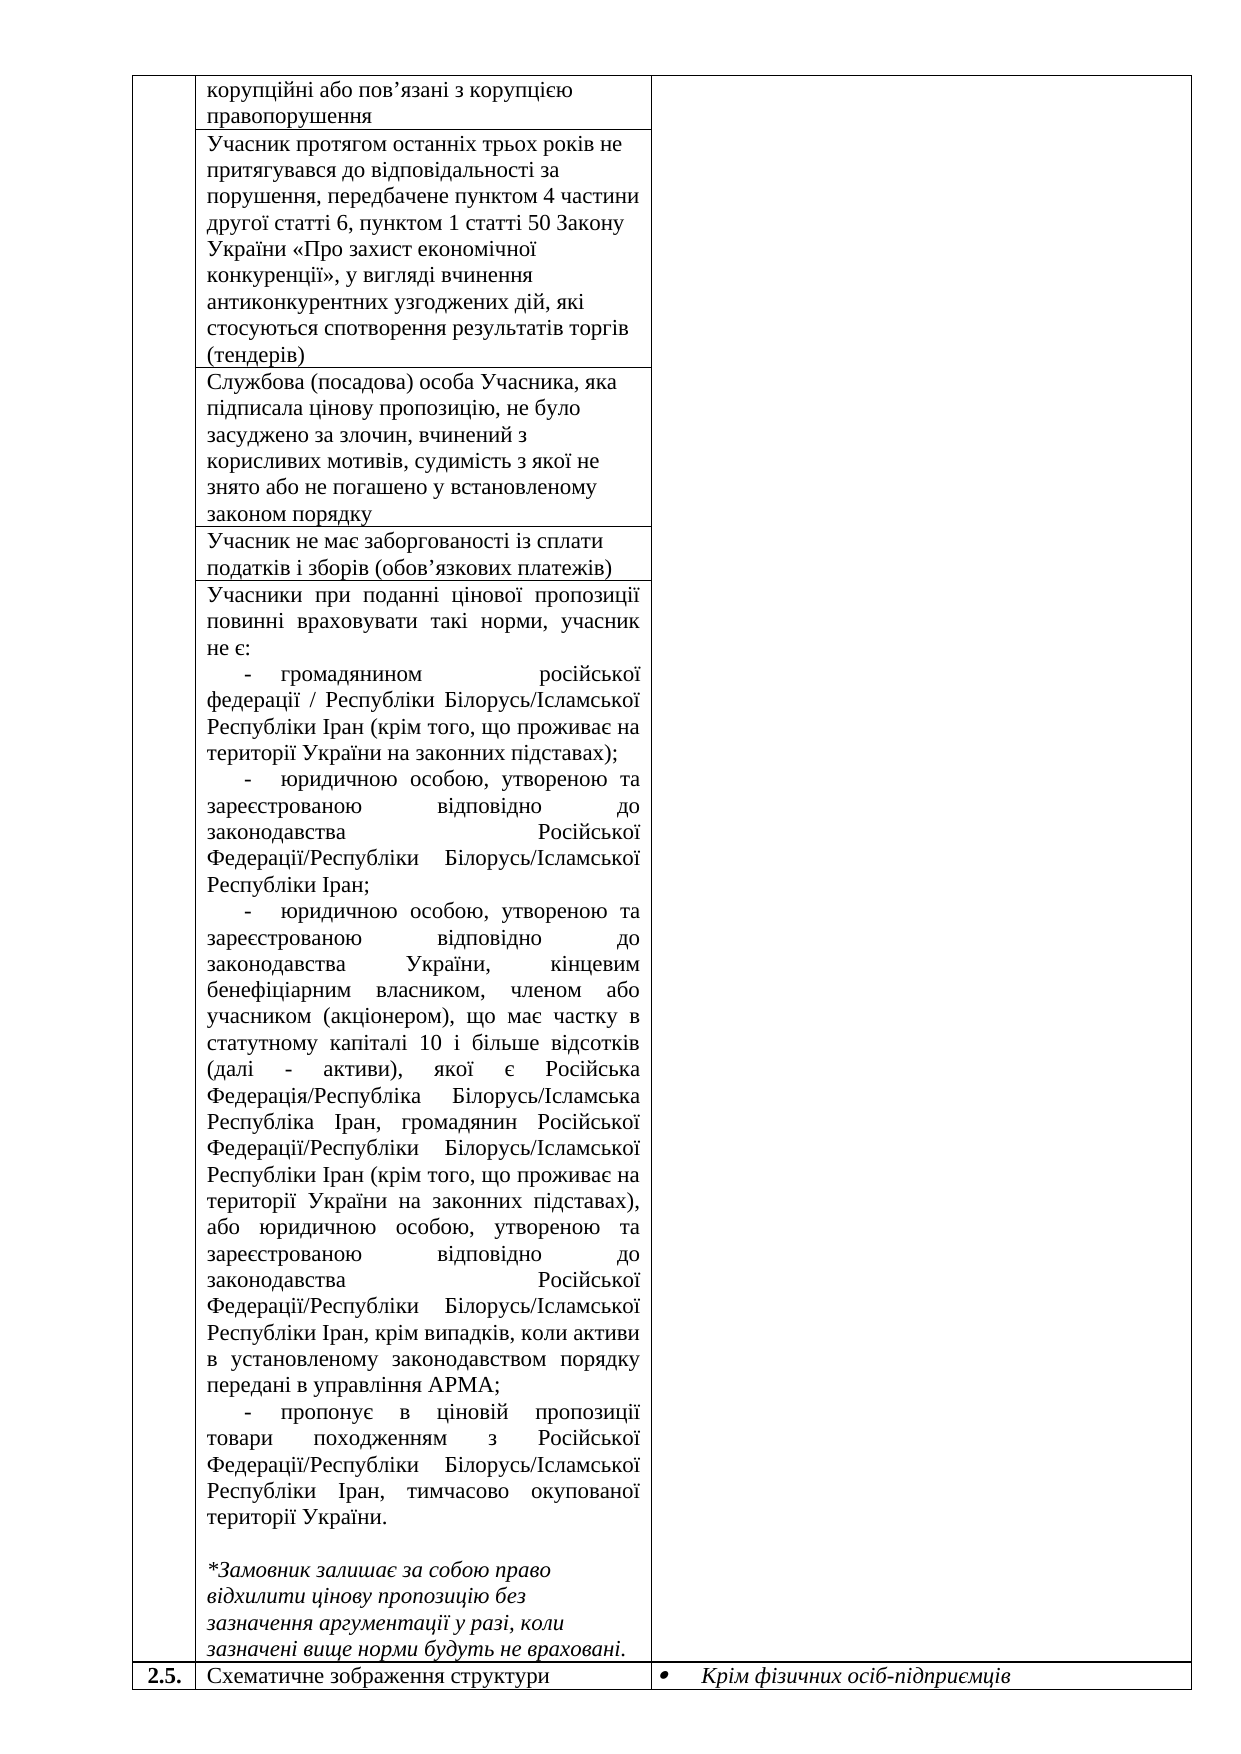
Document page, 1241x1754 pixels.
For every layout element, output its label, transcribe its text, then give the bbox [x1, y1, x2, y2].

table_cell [652, 1663, 1191, 1689]
table_cell Службова (посадова) особа Учасника, яка підписала цінову пропозицію, не було засуджено за злочин, вчинений з корисливих мотивів, судимість з якої не знято або не погашено у встановленому законом порядку [196, 368, 651, 526]
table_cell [196, 1663, 651, 1689]
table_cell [196, 76, 651, 129]
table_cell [652, 76, 1191, 1661]
table_cell Учасники при поданні цінової пропозиції повинні враховувати такі норми, учасник не є: громадянином російської федерації / Республіки Білорусь/Ісламської Республіки Іран (крім того, що проживає на території України на законних підставах); юридичною особою, утвореною та зареєстрованою відповідно до законодавства Російської Федерації/Республіки Білорусь/Ісламської Республіки Іран; юридичною особою, утвореною та зареєстрованою відповідно до законодавства України, кінцевим бенефіціарним власником, членом або учасником (акціонером), що має частку в статутному капіталі 10 і більше відсотків (далі - активи), якої є Російська Федерація/Республіка Білорусь/Ісламська Республіка Іран, громадянин Російської Федерації/Республіки Білорусь/Ісламської Республіки Іран (крім того, що проживає на території України на законних підставах), або юридичною особою, утвореною та зареєстрованою відповідно до законодавства Російської Федерації/Республіки Білорусь/Ісламської Республіки Іран, крім випадків, коли активи в установленому законодавством порядку передані в управління АРМА; пропонує в ціновій пропозиції товари походженням з Російської Федерації/Республіки Білорусь/Ісламської Республіки Іран, тимчасово окупованої території України. *Замовник залишає за собою право відхилити цінову пропозицію без зазначення аргументації у разі, коли зазначені вище норми будуть не враховані. [196, 581, 651, 1661]
table_cell [133, 76, 195, 1661]
table_cell [133, 1663, 195, 1689]
table_cell Учасник протягом останніх трьох років не притягувався до відповідальності за порушення, передбачене пунктом 4 частини другої статті 6, пунктом 1 статті 50 Закону України «Про захист економічної конкуренції», у вигляді вчинення антиконкурентних узгоджених дій, які стосуються спотворення результатів торгів (тендерів) [196, 130, 651, 367]
table_cell Учасник не має заборгованості із сплати податків і зборів (обов’язкових платежів) [196, 527, 651, 580]
